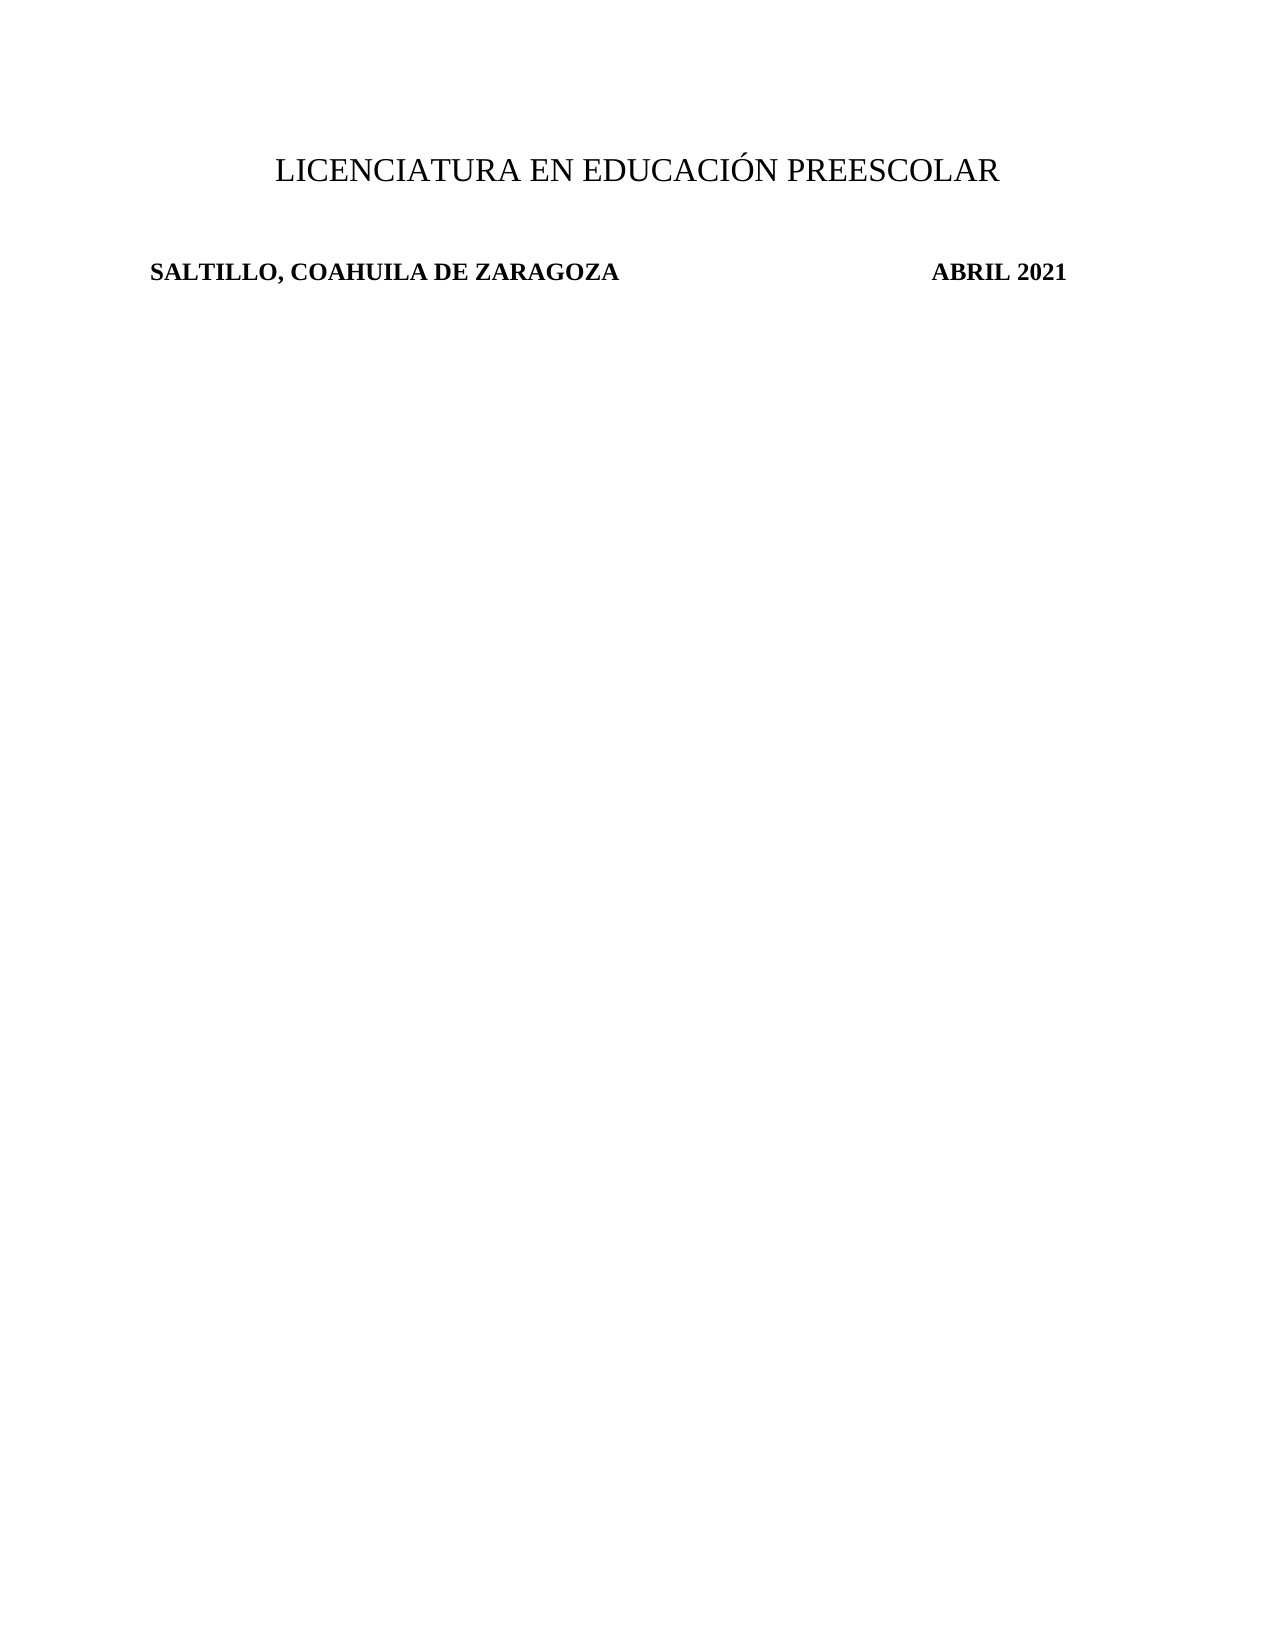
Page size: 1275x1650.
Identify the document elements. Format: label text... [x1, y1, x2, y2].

text SALTILLO, COAHUILA DE ZARAGOZA ABRIL 2021 [150, 257, 1125, 286]
text LICENCIATURA EN EDUCACIÓN PREESCOLAR [150, 150, 1125, 188]
